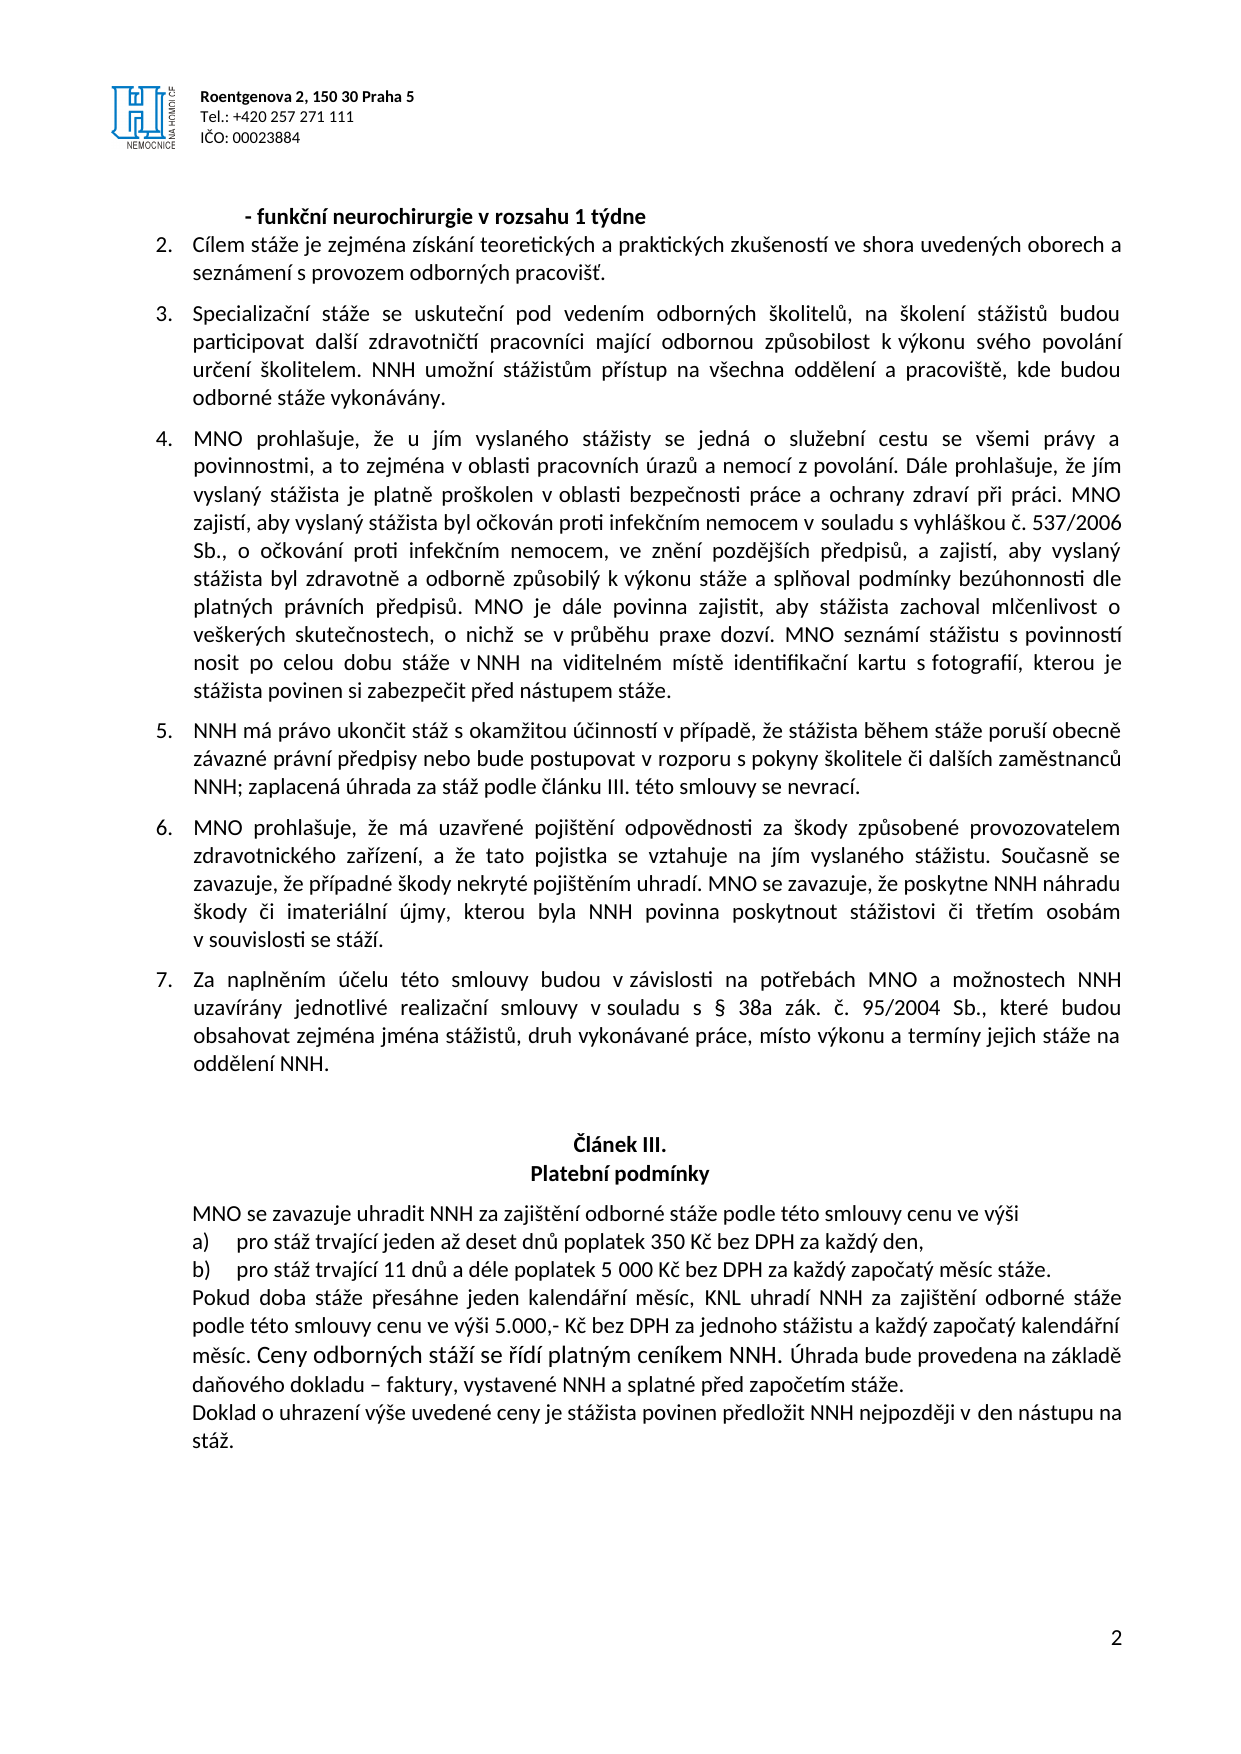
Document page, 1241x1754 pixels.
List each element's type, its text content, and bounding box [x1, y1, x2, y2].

list NNH má právo ukončit stáž s okamžitou účinností v případě, že stážista během stáže poruší obecně závazné právní předpisy nebo bude postupovat v rozporu s pokyny školitele či dalších zaměstnanců NNH; zaplacená úhrada za stáž podle článku III. této smlouvy se nevrací. [156, 716, 1122, 800]
text - funkční neurochirurgie v rozsahu 1 týdne [193, 202, 1122, 231]
list Specializační stáže se uskuteční pod vedením odborných školitelů, na školení stážistů budou participovat další zdravotničtí pracovníci mající odbornou způsobilost k výkonu svého povolání určení školitelem. NNH umožní stážistům přístup na všechna oddělení a pracoviště, kde budou odborné stáže vykonávány. [155, 299, 1122, 411]
text Platební podmínky [118, 1159, 1122, 1187]
picture [111, 86, 175, 149]
list Za naplněním účelu této smlouvy budou v závislosti na potřebách MNO a možnostech NNH uzavírány jednotlivé realizační smlouvy v souladu s § 38a zák. č. 95/2004 Sb., které budou obsahovat zejména jména stážistů, druh vykonávané práce, místo výkonu a termíny jejich stáže na oddělení NNH. [156, 966, 1122, 1078]
text pro stáž trvající jeden až deset dnů poplatek 350 Kč bez DPH za každý den, [192, 1227, 1122, 1255]
text MNO se zavazuje uhradit NNH za zajištění odborné stáže podle této smlouvy cenu ve výši [192, 1199, 1122, 1227]
text Pokud doba stáže přesáhne jeden kalendářní měsíc, KNL uhradí NNH za zajištění odborné stáže podle této smlouvy cenu ve výši 5.000,- Kč bez DPH za jednoho stážistu a každý započatý kalendářní měsíc. Ceny odborných stáží se řídí platným ceníkem NNH. Úhrada bude provedena na základě daňového dokladu – faktury, vystavené NNH a splatné před započetím stáže. [192, 1283, 1122, 1398]
text Článek III. [118, 1131, 1122, 1159]
list Cílem stáže je zejména získání teoretických a praktických zkušeností ve shora uvedených oborech a seznámení s provozem odborných pracovišť. [155, 231, 1122, 287]
list MNO prohlašuje, že má uzavřené pojištění odpovědnosti za škody způsobené provozovatelem zdravotnického zařízení, a že tato pojistka se vztahuje na jím vyslaného stážistu. Současně se zavazuje, že případné škody nekryté pojištěním uhradí. MNO se zavazuje, že poskytne NNH náhradu škody či imateriální újmy, kterou byla NNH povinna poskytnout stážistovi či třetím osobám v souvislosti se stáží. [156, 813, 1122, 953]
text Doklad o uhrazení výše uvedené ceny je stážista povinen předložit NNH nejpozději v den nástupu na stáž. [192, 1398, 1122, 1454]
list MNO prohlašuje, že u jím vyslaného stážisty se jedná o služební cestu se všemi právy a povinnostmi, a to zejména v oblasti pracovních úrazů a nemocí z povolání. Dále prohlašuje, že jím vyslaný stážista je platně proškolen v oblasti bezpečnosti práce a ochrany zdraví při práci. MNO zajistí, aby vyslaný stážista byl očkován proti infekčním nemocem v souladu s vyhláškou č. 537/2006 Sb., o očkování proti infekčním nemocem, ve znění pozdějších předpisů, a zajistí, aby vyslaný stážista byl zdravotně a odborně způsobilý k výkonu stáže a splňoval podmínky bezúhonnosti dle platných právních předpisů. MNO je dále povinna zajistit, aby stážista zachoval mlčenlivost o veškerých skutečnostech, o nichž se v průběhu praxe dozví. MNO seznámí stážistu s povinností nosit po celou dobu stáže v NNH na viditelném místě identifikační kartu s fotografií, kterou je stážista povinen si zabezpečit před nástupem stáže. [156, 424, 1122, 704]
text pro stáž trvající 11 dnů a déle poplatek 5 000 Kč bez DPH za každý započatý měsíc stáže. [192, 1255, 1122, 1283]
